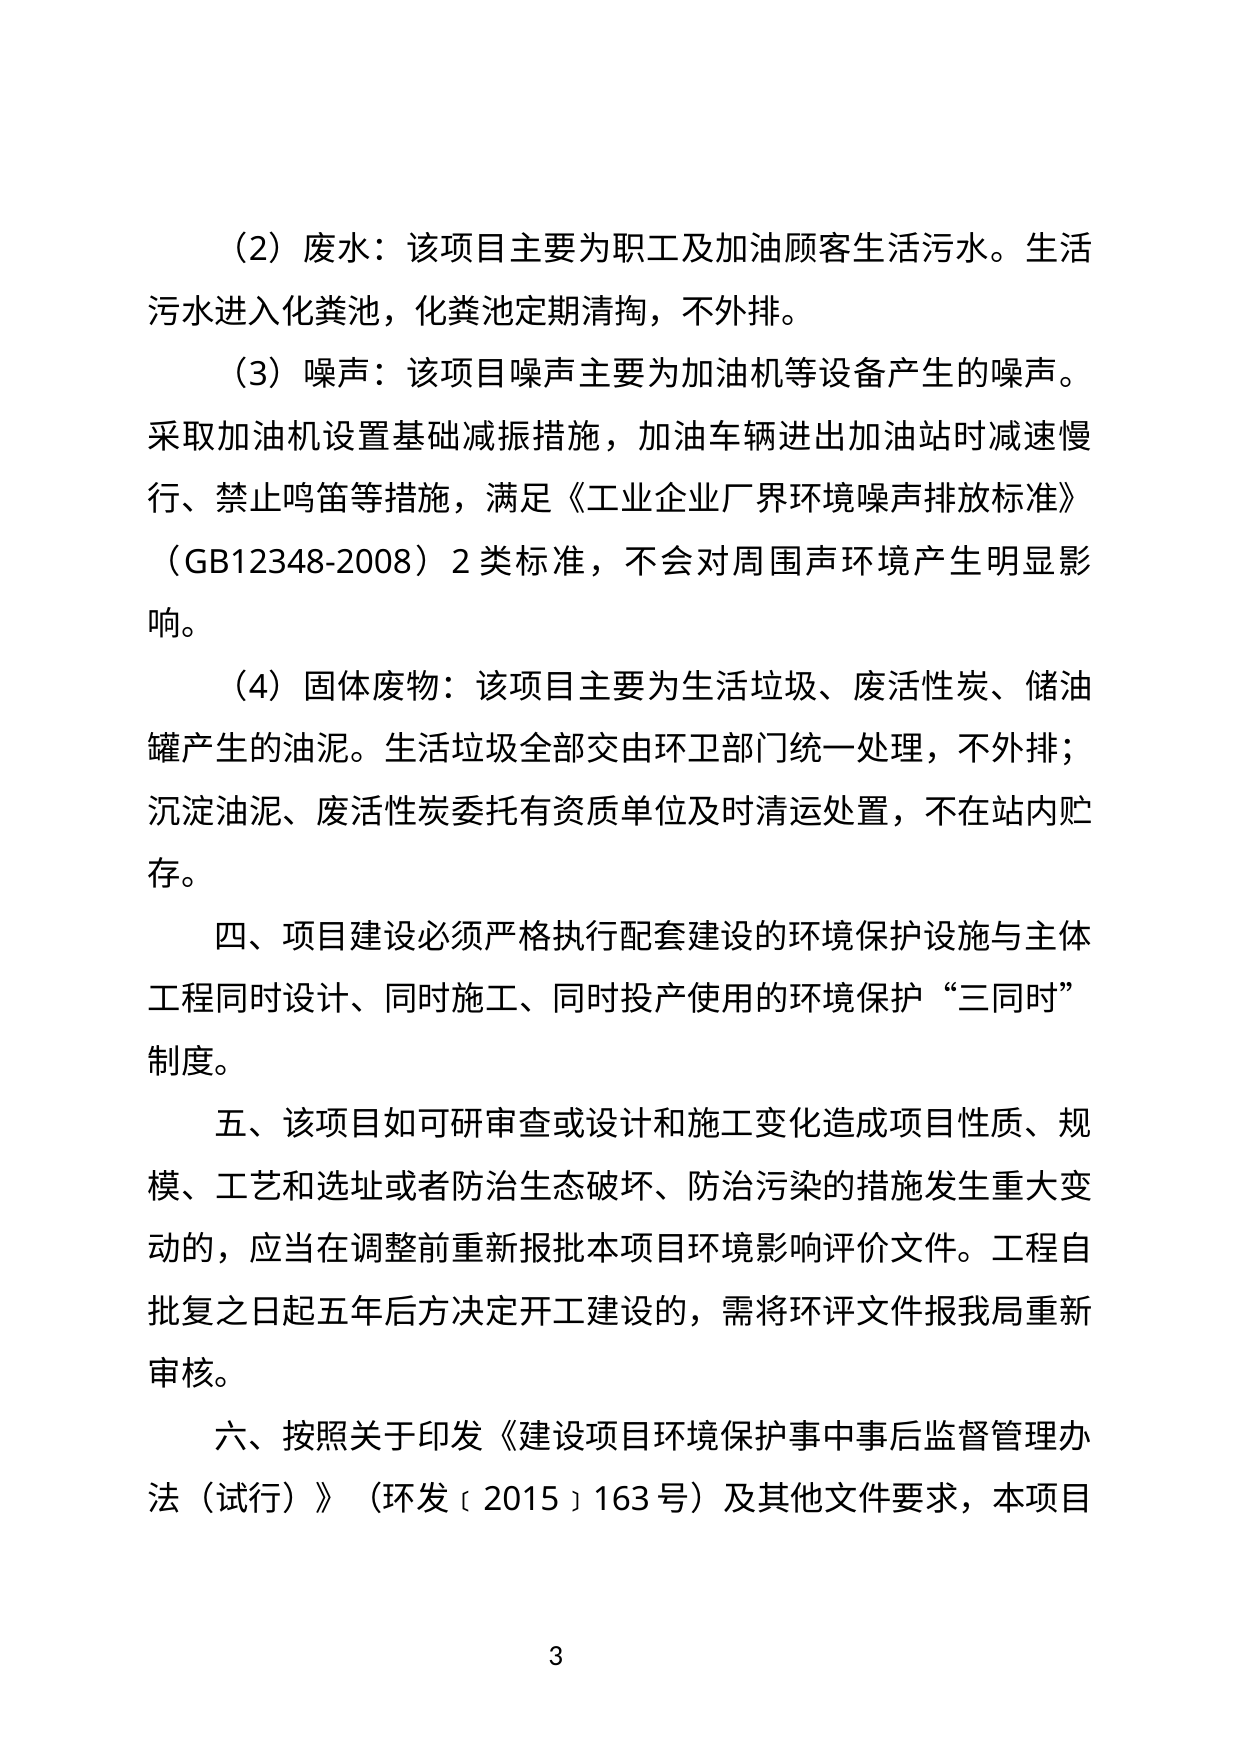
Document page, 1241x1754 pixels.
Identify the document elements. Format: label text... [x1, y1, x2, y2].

text 四、项目建设必须严格执行配套建设的环境保护设施与主体工程同时设计、同时施工、同时投产使用的环境保护“三同时”制度。 [148, 898, 1093, 1086]
text （2）废水：该项目主要为职工及加油顾客生活污水。生活污水进入化粪池，化粪池定期清掏，不外排。 [148, 211, 1093, 336]
text （3）噪声：该项目噪声主要为加油机等设备产生的噪声。采取加油机设置基础减振措施，加油车辆进出加油站时减速慢行、禁止鸣笛等措施，满足《工业企业厂界环境噪声排放标准》（GB12348-2008）2类标准，不会对周围声环境产生明显影响。 [148, 336, 1093, 648]
text （4）固体废物：该项目主要为生活垃圾、废活性炭、储油罐产生的油泥。生活垃圾全部交由环卫部门统一处理，不外排；沉淀油泥、废活性炭委托有资质单位及时清运处置，不在站内贮存。 [148, 648, 1093, 898]
text 五、该项目如可研审查或设计和施工变化造成项目性质、规模、工艺和选址或者防治生态破坏、防治污染的措施发生重大变动的，应当在调整前重新报批本项目环境影响评价文件。工程自批复之日起五年后方决定开工建设的，需将环评文件报我局重新审核。 [148, 1086, 1093, 1398]
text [148, 1398, 1093, 1523]
